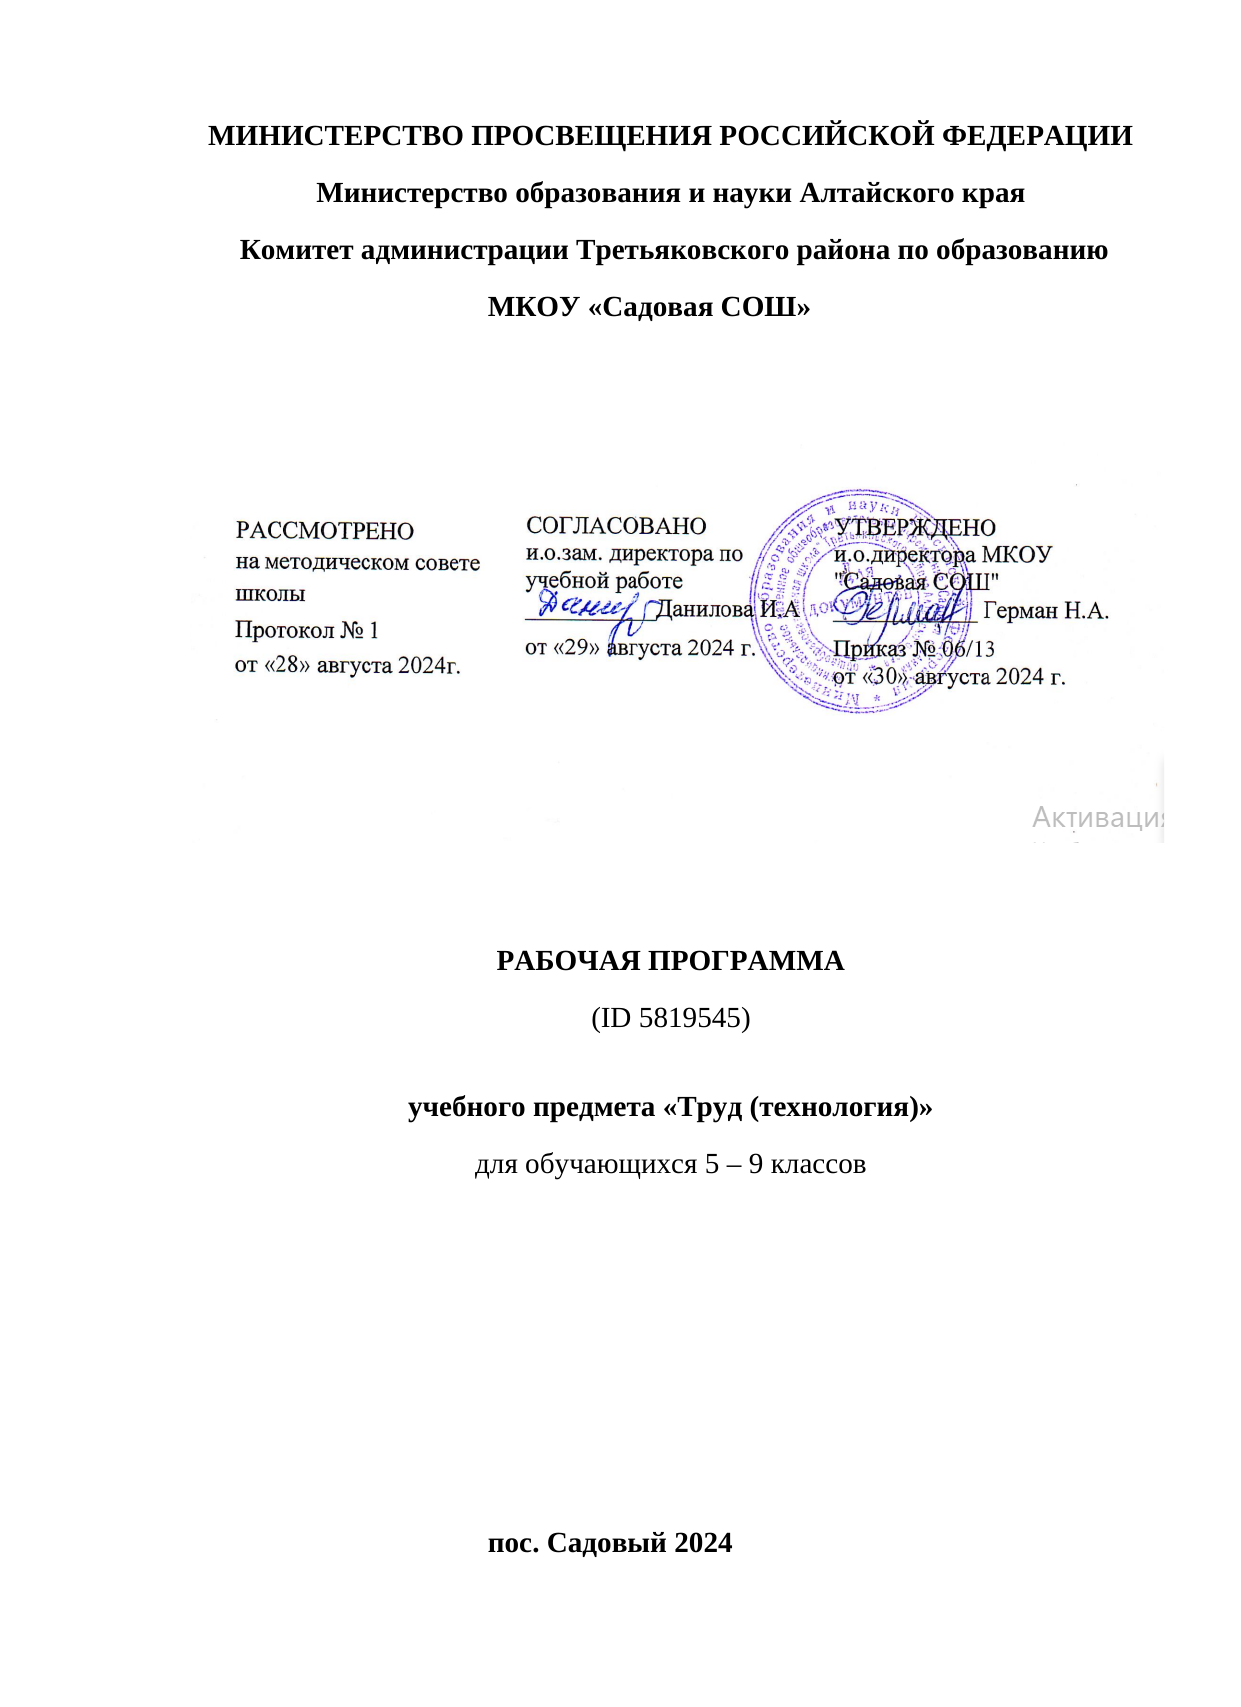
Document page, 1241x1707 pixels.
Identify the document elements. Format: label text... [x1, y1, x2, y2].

text пос. Садовый 2024 [177, 1525, 1152, 1559]
text учебного предмета «Труд (технология)» [190, 1089, 1152, 1123]
text для обучающихся 5 – 9 классов [190, 1146, 1152, 1180]
picture [189, 442, 1165, 843]
text (ID 5819545) [190, 1000, 1152, 1034]
text Министерство образования и науки Алтайского края Комитет администрации Третьяковского района по образованию [190, 175, 1152, 266]
text МКОУ «Садовая СОШ» [177, 289, 1152, 323]
text МИНИСТЕРСТВО ПРОСВЕЩЕНИЯ РОССИЙСКОЙ ФЕДЕРАЦИИ [190, 118, 1152, 152]
text РАБОЧАЯ ПРОГРАММА [190, 943, 1152, 977]
